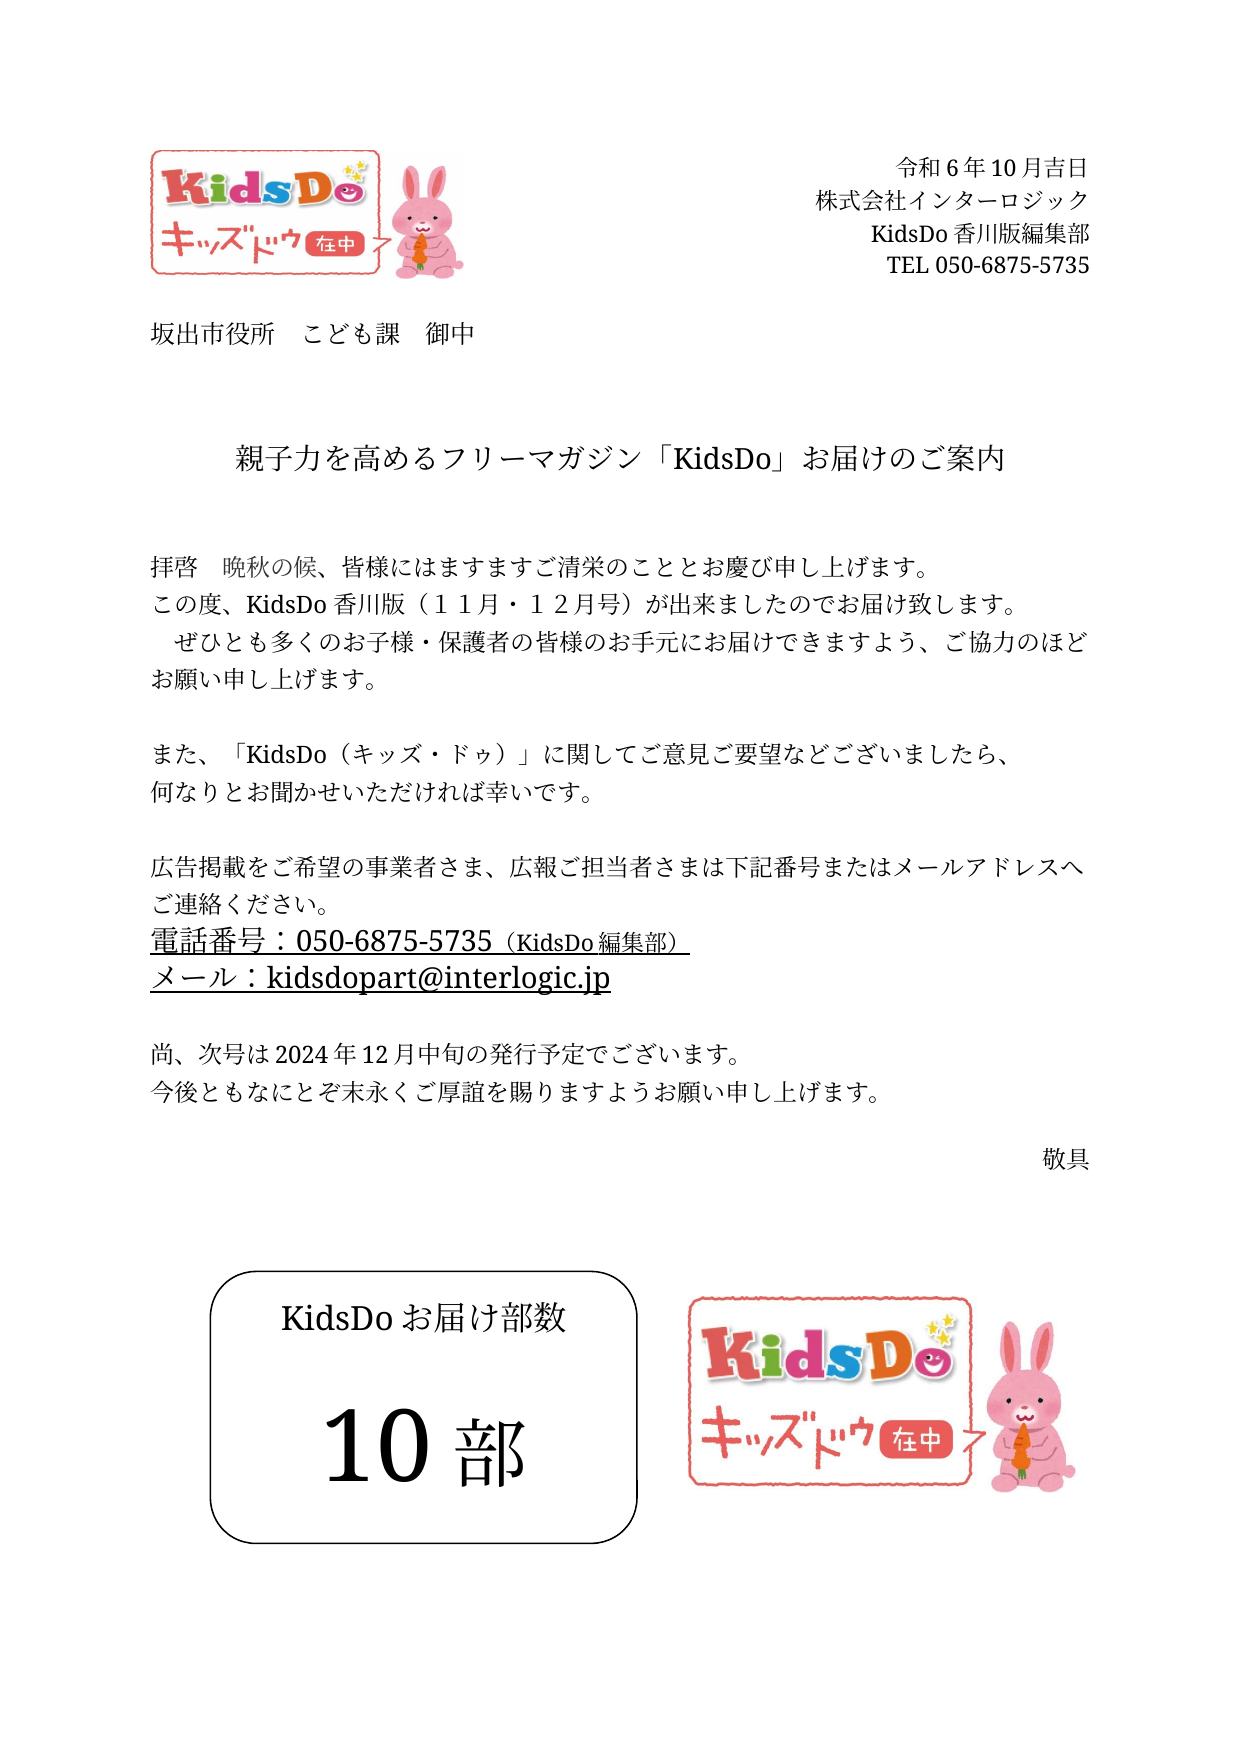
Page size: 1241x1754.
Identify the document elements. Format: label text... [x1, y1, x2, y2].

text KidsDo香川版編集部 [464, 216, 1090, 249]
text この度、KidsDo 香川版（１１月・１２月号）が出来ましたのでお届け致します。 [150, 583, 1090, 621]
text 今後ともなにとぞ末永くご厚誼を賜りますようお願い申し上げます。 [150, 1071, 1090, 1108]
picture [150, 150, 464, 279]
text TEL 050-6875-5735 [150, 249, 1090, 280]
text 電話番号：050-6875-5735（KidsDo編集部） [150, 921, 1090, 958]
text また、「KidsDo（キッズ・ドゥ）」に関してご意見ご要望などございましたら、 [150, 733, 1090, 771]
text 坂出市役所 こども課 御中 [150, 314, 1090, 350]
text 親子力を高めるフリーマガジン「KidsDo」お届けのご案内 [150, 436, 1090, 478]
picture [687, 1296, 1076, 1493]
text 令和6年10月吉日 [464, 150, 1090, 183]
text メール：kidsdopart@interlogic.jp [150, 958, 1090, 996]
text 何なりとお聞かせいただければ幸いです。 [150, 771, 1090, 808]
text 拝啓 晩秋の候、皆様にはますますご清栄のこととお慶び申し上げます。 [150, 546, 1090, 583]
text 広告掲載をご希望の事業者さま、広報ご担当者さまは下記番号またはメールアドレスへご連絡ください。 [150, 846, 1090, 921]
text ぜひとも多くのお子様・保護者の皆様のお手元にお届けできますよう、ご協力のほどお願い申し上げます。 [150, 621, 1090, 696]
text 尚、次号は2024年12月中旬の発行予定でございます。 [150, 1033, 1090, 1071]
text 株式会社インターロジック [464, 183, 1090, 216]
text 敬具 [150, 1142, 1090, 1175]
